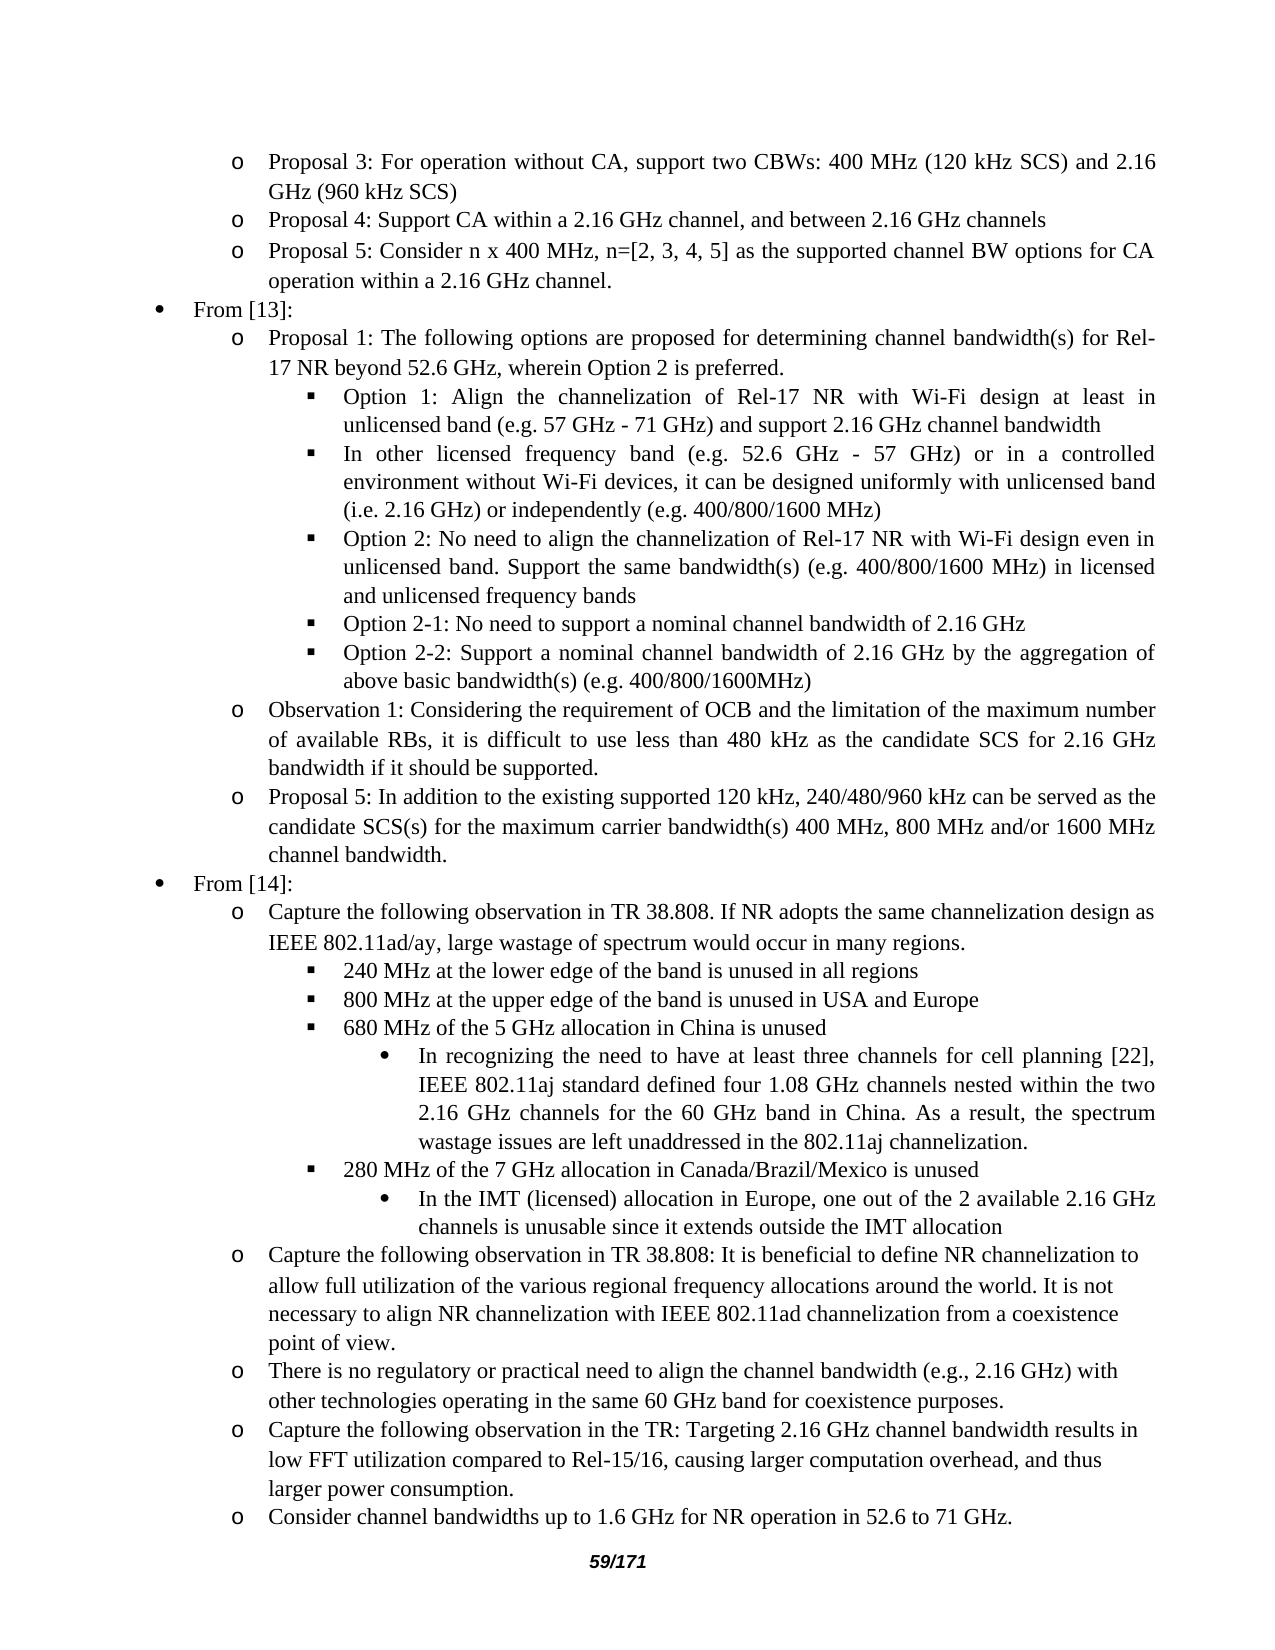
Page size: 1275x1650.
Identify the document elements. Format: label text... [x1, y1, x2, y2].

list Option 2-1: No need to support a nominal channel bandwidth of 2.16 GHz [306, 610, 1157, 637]
list Option 1: Align the channelization of Rel-17 NR with Wi-Fi design at least in unlicensed band (e.g. 57 GHz - 71 GHz) and support 2.16 GHz channel bandwidth [306, 383, 1157, 438]
list Capture the following observation in TR 38.808: It is beneficial to define NR channelization to allow full utilization of the various regional frequency allocations around the world. It is not necessary to align NR channelization with IEEE 802.11ad channelization from a coexistence point of view. [231, 1242, 1157, 1355]
list Consider channel bandwidths up to 1.6 GHz for NR operation in 52.6 to 71 GHz. [231, 1503, 1157, 1531]
list Option 2-2: Support a nominal channel bandwidth of 2.16 GHz by the aggregation of above basic bandwidth(s) (e.g. 400/800/1600MHz) [306, 639, 1157, 693]
list There is no regulatory or practical need to align the channel bandwidth (e.g., 2.16 GHz) with other technologies operating in the same 60 GHz band for coexistence purposes. [231, 1357, 1157, 1414]
list Proposal 1: The following options are proposed for determining channel bandwidth(s) for Rel-17 NR beyond 52.6 GHz, wherein Option 2 is preferred. [231, 324, 1157, 381]
list In other licensed frequency band (e.g. 52.6 GHz - 57 GHz) or in a controlled environment without Wi-Fi devices, it can be designed uniformly with unlicensed band (i.e. 2.16 GHz) or independently (e.g. 400/800/1600 MHz) [306, 440, 1157, 523]
list Proposal 5: Consider n x 400 MHz, n=[2, 3, 4, 5] as the supported channel BW options for CA operation within a 2.16 GHz channel. [231, 237, 1157, 293]
list Capture the following observation in the TR: Targeting 2.16 GHz channel bandwidth results in low FFT utilization compared to Rel-15/16, causing larger computation overhead, and thus larger power consumption. [231, 1416, 1157, 1501]
list Proposal 3: For operation without CA, support two CBWs: 400 MHz (120 kHz SCS) and 2.16 GHz (960 kHz SCS) [231, 148, 1157, 204]
list 680 MHz of the 5 GHz allocation in China is unused [306, 1014, 1157, 1040]
list From [14]: [156, 870, 1157, 896]
list In recognizing the need to have at least three channels for cell planning [22], IEEE 802.11aj standard defined four 1.08 GHz channels nested within the two 2.16 GHz channels for the 60 GHz band in China. As a result, the spectrum wastage issues are left unaddressed in the 802.11aj channelization. [381, 1042, 1157, 1154]
list In the IMT (licensed) allocation in Europe, one out of the 2 available 2.16 GHz channels is unusable since it extends outside the IMT allocation [381, 1185, 1157, 1239]
list 800 MHz at the upper edge of the band is unused in USA and Europe [306, 986, 1157, 1012]
list Option 2: No need to align the channelization of Rel-17 NR with Wi-Fi design even in unlicensed band. Support the same bandwidth(s) (e.g. 400/800/1600 MHz) in licensed and unlicensed frequency bands [306, 525, 1157, 608]
list From [13]: [156, 296, 1157, 322]
list Proposal 5: In addition to the existing supported 120 kHz, 240/480/960 kHz can be served as the candidate SCS(s) for the maximum carrier bandwidth(s) 400 MHz, 800 MHz and/or 1600 MHz channel bandwidth. [231, 783, 1157, 868]
list Proposal 4: Support CA within a 2.16 GHz channel, and between 2.16 GHz channels [231, 206, 1157, 235]
list 280 MHz of the 7 GHz allocation in Canada/Brazil/Mexico is unused [306, 1156, 1157, 1183]
list Observation 1: Considering the requirement of OCB and the limitation of the maximum number of available RBs, it is difficult to use less than 480 kHz as the candidate SCS for 2.16 GHz bandwidth if it should be supported. [231, 696, 1157, 781]
list 240 MHz at the lower edge of the band is unused in all regions [306, 957, 1157, 983]
list Capture the following observation in TR 38.808. If NR adopts the same channelization design as IEEE 802.11ad/ay, large wastage of spectrum would occur in many regions. [231, 898, 1157, 955]
